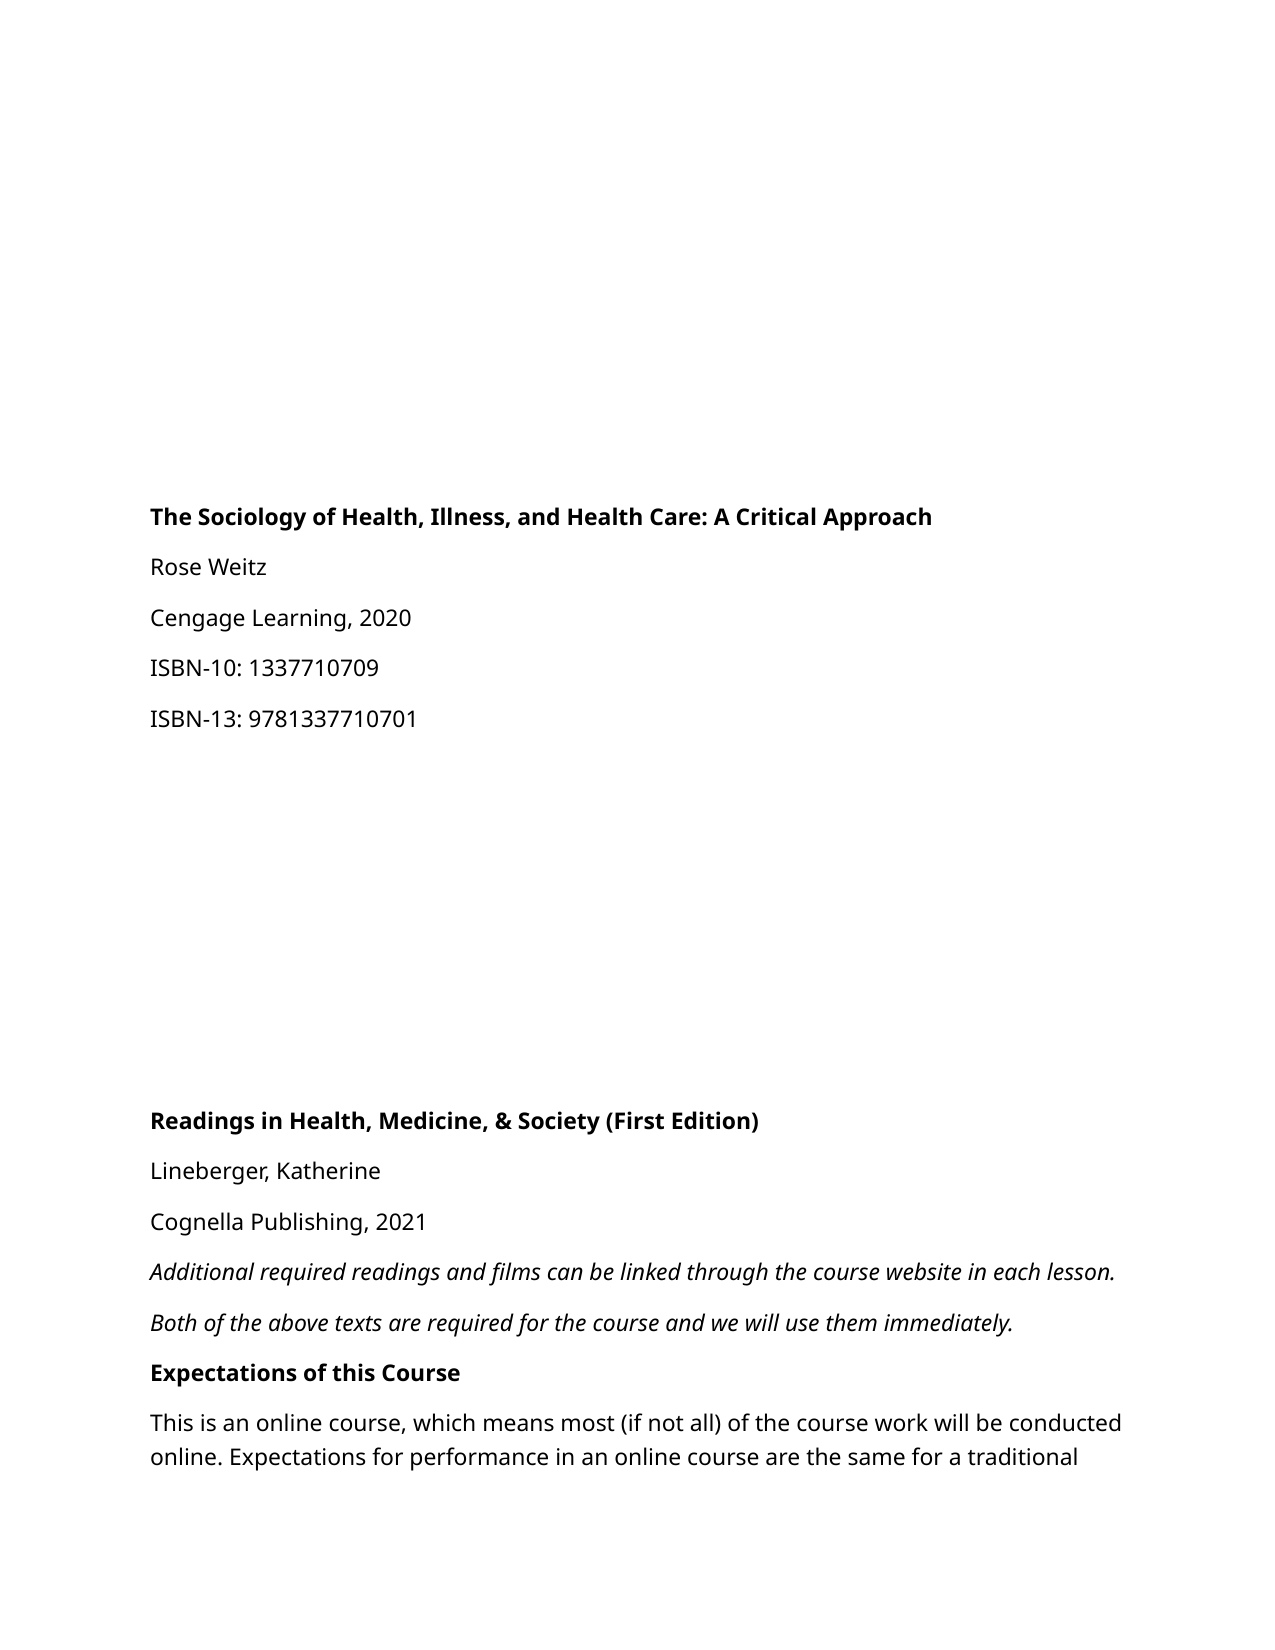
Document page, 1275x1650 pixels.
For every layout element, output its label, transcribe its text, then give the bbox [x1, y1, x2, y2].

text Expectations of this Course [150, 1357, 1125, 1388]
text Cengage Learning, 2020 [150, 602, 1125, 633]
text Rose Weitz [150, 551, 1125, 583]
text Readings in Health, Medicine, & Society (First Edition) [150, 1105, 1125, 1136]
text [150, 1407, 1125, 1472]
text Additional required readings and films can be linked through the course website in each lesson. [150, 1256, 1125, 1287]
text ISBN-10: 1337710709 [150, 652, 1125, 683]
text ISBN-13: 9781337710701 [150, 703, 1125, 734]
text Lineberger, Katherine [150, 1155, 1125, 1186]
text Both of the above texts are required for the course and we will use them immediately. [150, 1306, 1125, 1338]
text Cognella Publishing, 2021 [150, 1206, 1125, 1237]
text The Sociology of Health, Illness, and Health Care: A Critical Approach [150, 501, 1125, 532]
